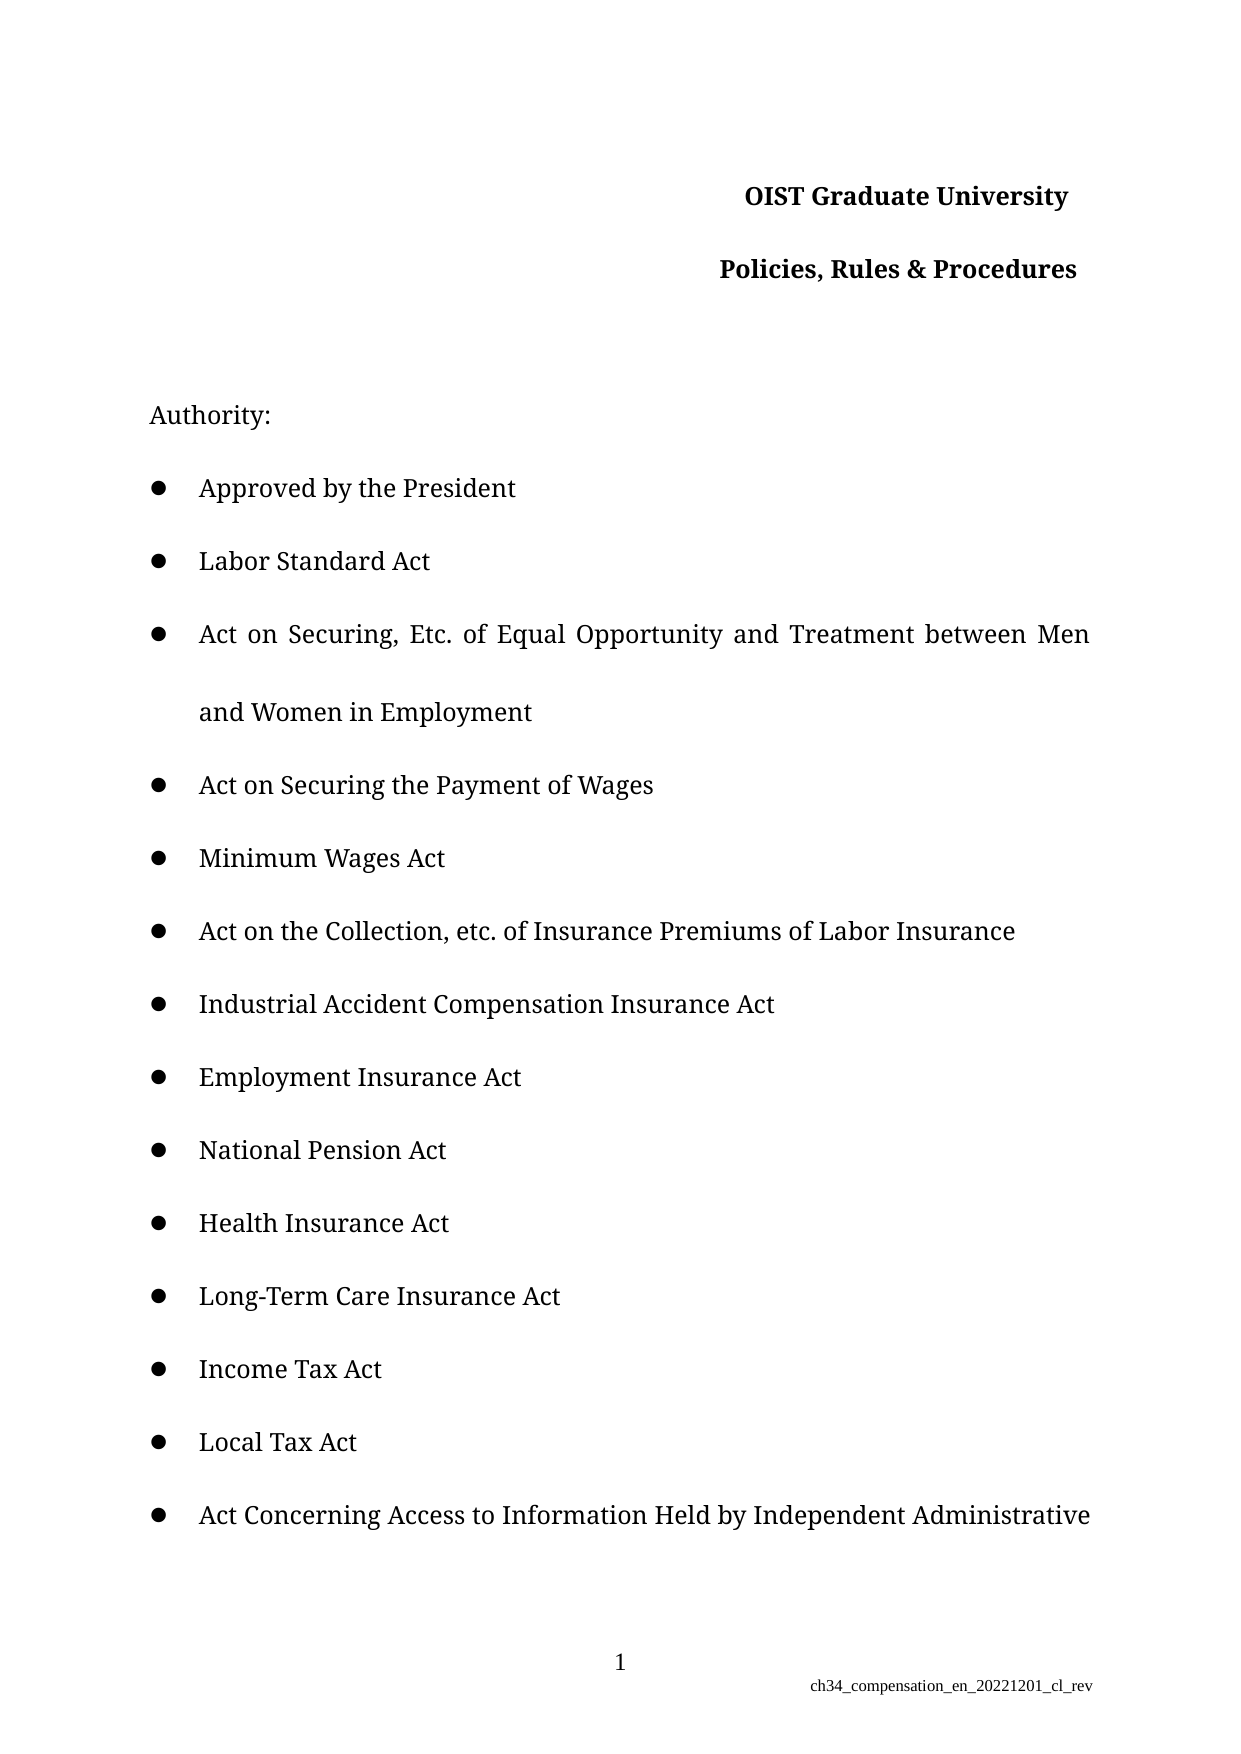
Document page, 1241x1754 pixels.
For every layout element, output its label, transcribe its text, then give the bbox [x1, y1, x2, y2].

list Employment Insurance Act [149, 1043, 1091, 1111]
list Act on Securing, Etc. of Equal Opportunity and Treatment between Men and Women in Employment [149, 600, 1091, 746]
list Act on Securing the Payment of Wages [149, 751, 1091, 819]
list Act on the Collection, etc. of Insurance Premiums of Labor Insurance [149, 897, 1091, 965]
list National Pension Act [149, 1116, 1091, 1184]
list Long-Term Care Insurance Act [149, 1262, 1091, 1330]
list Local Tax Act [149, 1408, 1091, 1476]
list Income Tax Act [149, 1335, 1091, 1403]
list Labor Standard Act [149, 527, 1091, 595]
list Minimum Wages Act [149, 824, 1091, 892]
list Industrial Accident Compensation Insurance Act [149, 970, 1091, 1038]
text OIST Graduate University [149, 162, 1091, 229]
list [149, 1481, 1091, 1549]
list Health Insurance Act [149, 1189, 1091, 1257]
text Policies, Rules & Procedures [149, 235, 1091, 303]
list Approved by the President [149, 454, 1091, 522]
text Authority: [149, 381, 1091, 449]
